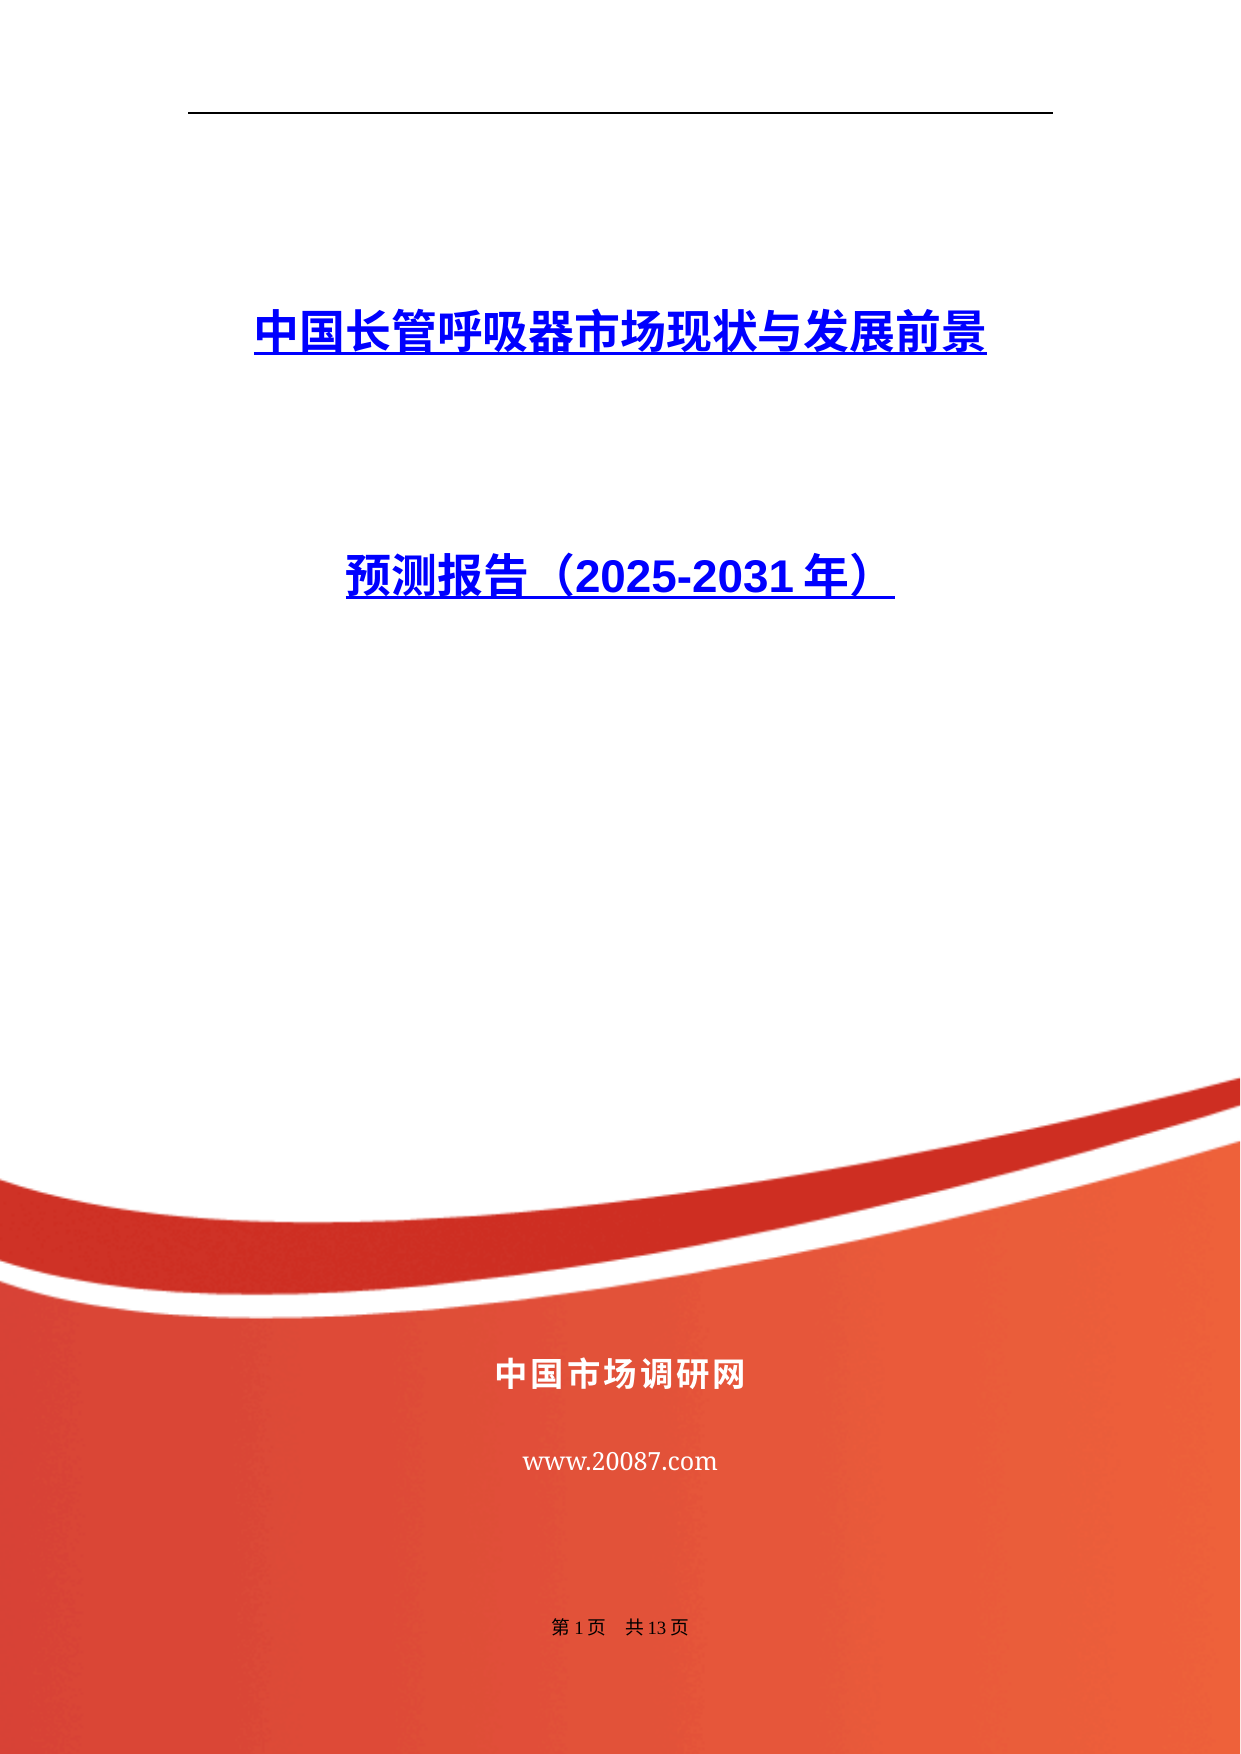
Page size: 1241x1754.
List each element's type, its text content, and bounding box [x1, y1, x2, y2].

picture [0, 1006, 1241, 1754]
table_header 中国长管呼吸器市场现状与发展前景预测报告（2025-2031年） [188, 207, 1053, 773]
text www.20087.com [187, 1428, 1053, 1493]
subtitle 中国市场调研网 [187, 1339, 1053, 1404]
